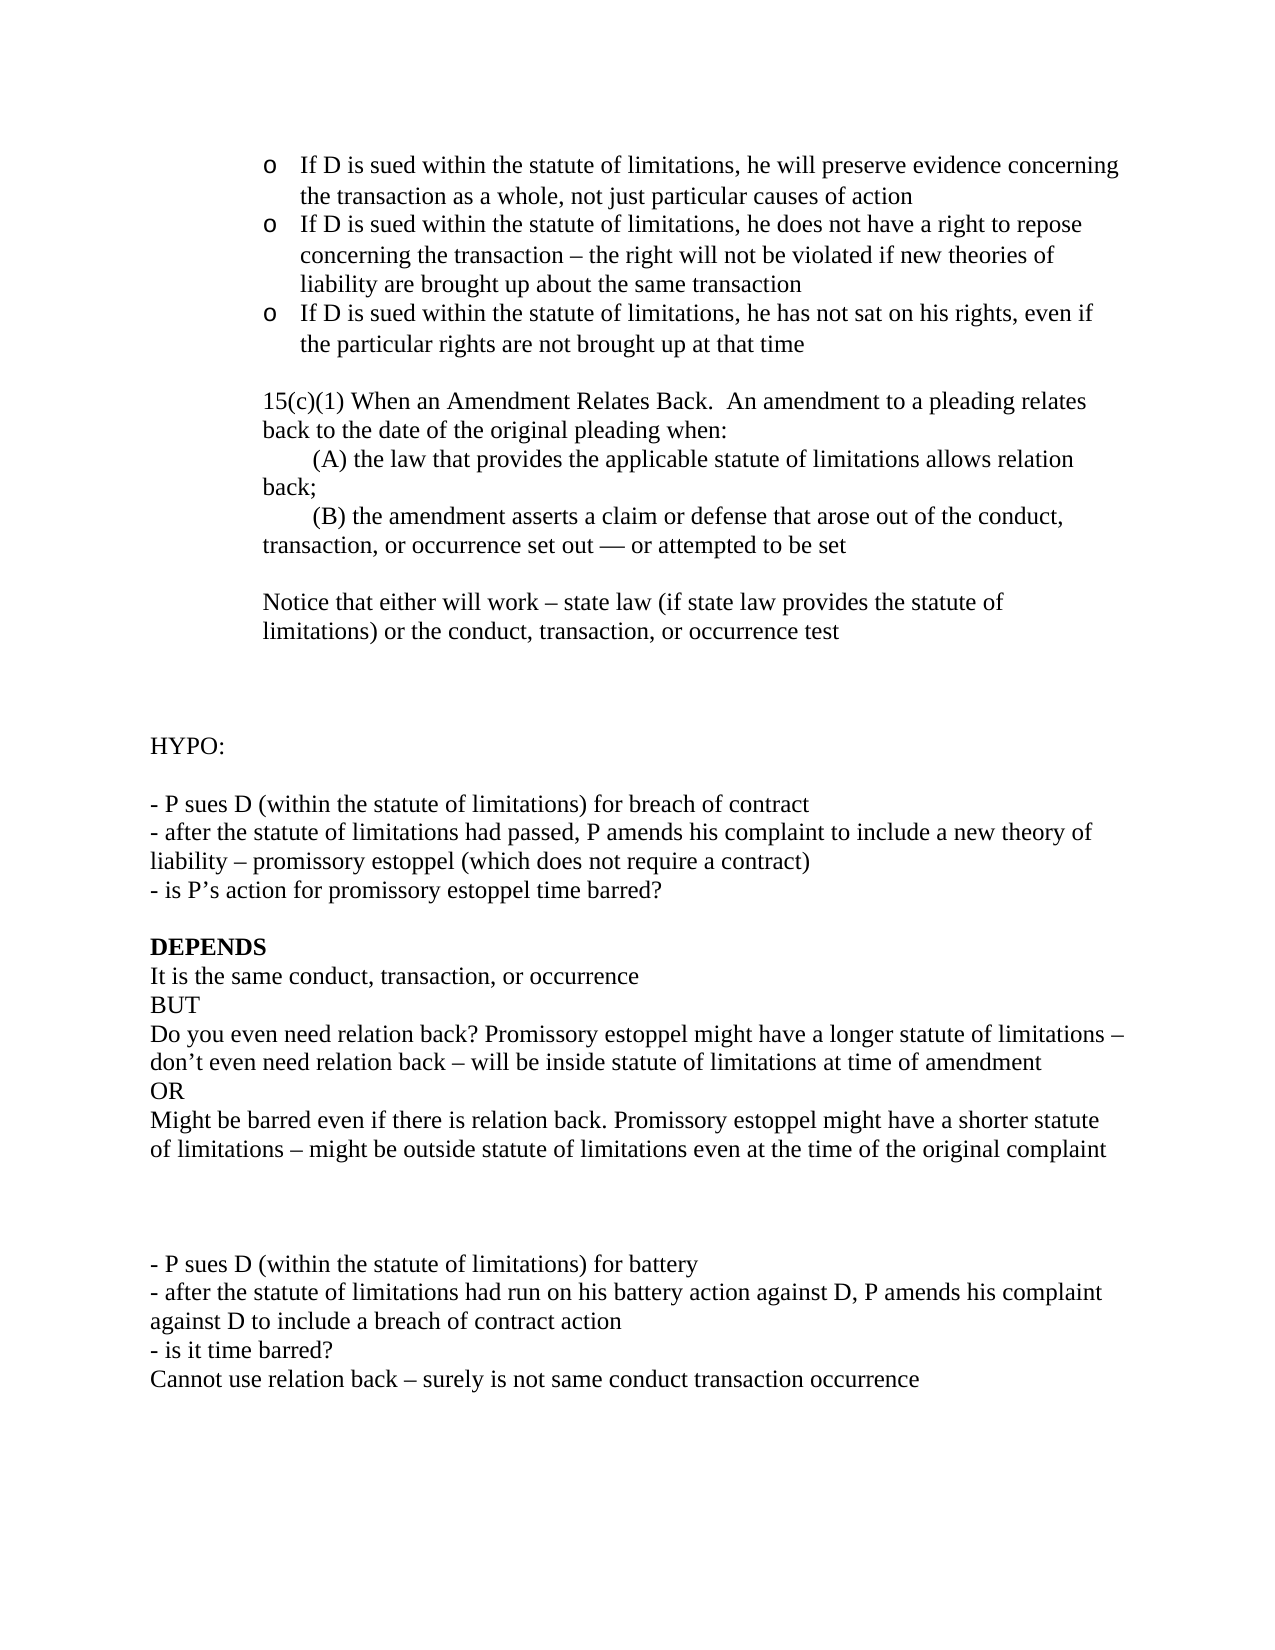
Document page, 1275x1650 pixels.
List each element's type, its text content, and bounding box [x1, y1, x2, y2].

text HYPO: [150, 731, 1125, 760]
text 15(c)(1) When an Amendment Relates Back. An amendment to a pleading relates back to the date of the original pleading when: (A) the law that provides the applicable statute of limitations allows relation back; (B) the amendment asserts a claim or defense that arose out of the conduct, transaction, or occurrence set out — or attempted to be set [262, 386, 1125, 559]
text Cannot use relation back – surely is not same conduct transaction occurrence [150, 1364, 1125, 1392]
text - P sues D (within the statute of limitations) for breach of contract - after the statute of limitations had passed, P amends his complaint to include a new theory of liability – promissory estoppel (which does not require a contract) - is P’s action for promissory estoppel time barred? [150, 760, 1125, 904]
text DEPENDS [150, 932, 1125, 961]
text OR [150, 1076, 1125, 1105]
list If D is sued within the statute of limitations, he will preserve evidence concerning the transaction as a whole, not just particular causes of action [262, 150, 1125, 209]
text - P sues D (within the statute of limitations) for battery - after the statute of limitations had run on his battery action against D, P amends his complaint against D to include a breach of contract action - is it time barred? [150, 1249, 1125, 1364]
text Might be barred even if there is relation back. Promissory estoppel might have a shorter statute of limitations – might be outside statute of limitations even at the time of the original complaint [150, 1105, 1125, 1162]
list If D is sued within the statute of limitations, he has not sat on his rights, even if the particular rights are not brought up at that time [262, 298, 1125, 357]
text BUT [150, 990, 1125, 1019]
text Notice that either will work – state law (if state law provides the statute of limitations) or the conduct, transaction, or occurrence test [262, 587, 1125, 645]
text It is the same conduct, transaction, or occurrence [150, 961, 1125, 990]
text Do you even need relation back? Promissory estoppel might have a longer statute of limitations – don’t even need relation back – will be inside statute of limitations at time of amendment [150, 1019, 1125, 1076]
list If D is sued within the statute of limitations, he does not have a right to repose concerning the transaction – the right will not be violated if new theories of liability are brought up about the same transaction [262, 209, 1125, 298]
